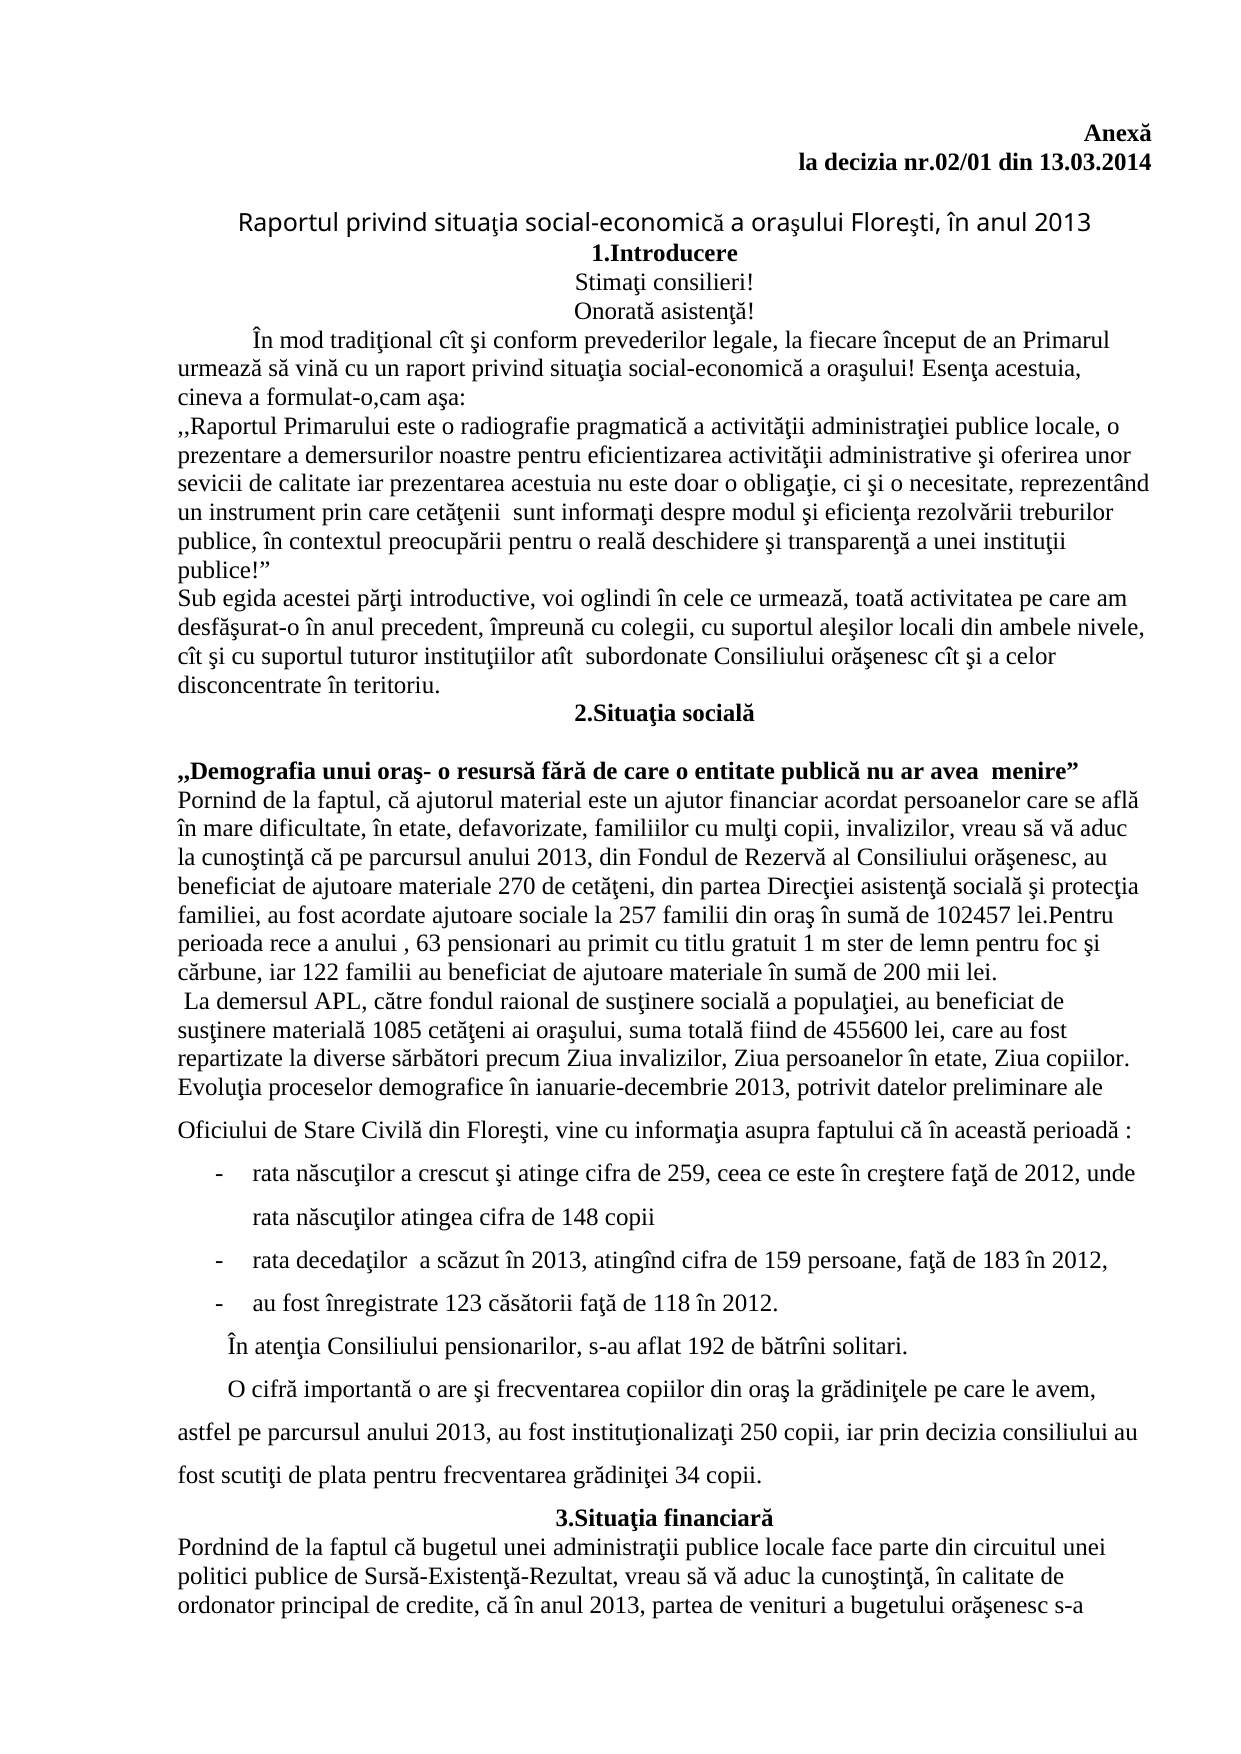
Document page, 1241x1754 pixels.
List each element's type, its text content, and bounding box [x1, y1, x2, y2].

text la decizia nr.02/01 din 13.03.2014 [177, 147, 1152, 176]
text O cifră importantă o are şi frecventarea copiilor din oraş la grădiniţele pe care le avem, astfel pe parcursul anului 2013, au fost instituţionalizaţi 250 copii, iar prin decizia consiliului au fost scutiţi de plata pentru frecventarea grădiniţei 34 copii. [177, 1374, 1152, 1489]
text Sub egida acestei părţi introductive, voi oglindi în cele ce urmează, toată activitatea pe care am desfăşurat-o în anul precedent, împreună cu colegii, cu suportul aleşilor locali din ambele nivele, cît şi cu suportul tuturor instituţiilor atît subordonate Consiliului orăşenesc cît şi a celor disconcentrate în teritoriu. [177, 583, 1152, 698]
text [177, 1532, 1152, 1618]
list rata născuţilor a crescut şi atinge cifra de 259, ceea ce este în creştere faţă de 2012, unde rata născuţilor atingea cifra de 148 copii [215, 1158, 1152, 1230]
text Evoluţia proceselor demografice în ianuarie-decembrie 2013, potrivit datelor preliminare ale Oficiului de Stare Civilă din Floreşti, vine cu informaţia asupra faptului că în această perioadă : [177, 1072, 1152, 1144]
text Onorată asistenţă! [177, 296, 1152, 325]
text În mod tradiţional cît şi conform prevederilor legale, la fiecare început de an Primarul urmează să vină cu un raport privind situaţia social-economică a oraşului! Esenţa acestuia, cineva a formulat-o,cam aşa: [177, 325, 1152, 411]
text Raportul privind situaţia social-economică a oraşului Floreşti, în anul 2013 [177, 204, 1152, 238]
text Pornind de la faptul, că ajutorul material este un ajutor financiar acordat persoanelor care se află în mare dificultate, în etate, defavorizate, familiilor cu mulţi copii, invalizilor, vreau să vă aduc la cunoştinţă că pe parcursul anului 2013, din Fondul de Rezervă al Consiliului orăşenesc, au beneficiat de ajutoare materiale 270 de cetăţeni, din partea Direcţiei asistenţă socială şi protecţia familiei, au fost acordate ajutoare sociale la 257 familii din oraş în sumă de 102457 lei.Pentru perioada rece a anului , 63 pensionari au primit cu titlu gratuit 1 m ster de lemn pentru foc şi cărbune, iar 122 familii au beneficiat de ajutoare materiale în sumă de 200 mii lei. [177, 785, 1152, 986]
text Stimaţi consilieri! [177, 267, 1152, 296]
text 1.Introducere [177, 238, 1152, 267]
text În atenţia Consiliului pensionarilor, s-au aflat 192 de bătrîni solitari. [177, 1331, 1152, 1360]
text ,,Raportul Primarului este o radiografie pragmatică a activităţii administraţiei publice locale, o prezentare a demersurilor noastre pentru eficientizarea activităţii administrative şi oferirea unor sevicii de calitate iar prezentarea acestuia nu este doar o obligaţie, ci şi o necesitate, reprezentând un instrument prin care cetăţenii sunt informaţi despre modul şi eficienţa rezolvării treburilor publice, în contextul preocupării pentru o reală deschidere şi transparenţă a unei instituţii publice!” [177, 411, 1152, 583]
text 2.Situaţia socială [177, 698, 1152, 727]
text 3.Situaţia financiară [177, 1503, 1152, 1532]
text Anexă [177, 118, 1152, 147]
list au fost înregistrate 123 căsătorii faţă de 118 în 2012. [215, 1288, 1152, 1317]
text ,,Demografia unui oraş- o resursă fără de care o entitate publică nu ar avea menire” [177, 756, 1152, 785]
list rata decedaţilor a scăzut în 2013, atingînd cifra de 159 persoane, faţă de 183 în 2012, [215, 1245, 1152, 1273]
text La demersul APL, către fondul raional de susţinere socială a populaţiei, au beneficiat de susţinere materială 1085 cetăţeni ai oraşului, suma totală fiind de 455600 lei, care au fost repartizate la diverse sărbători precum Ziua invalizilor, Ziua persoanelor în etate, Ziua copiilor. [177, 986, 1152, 1072]
